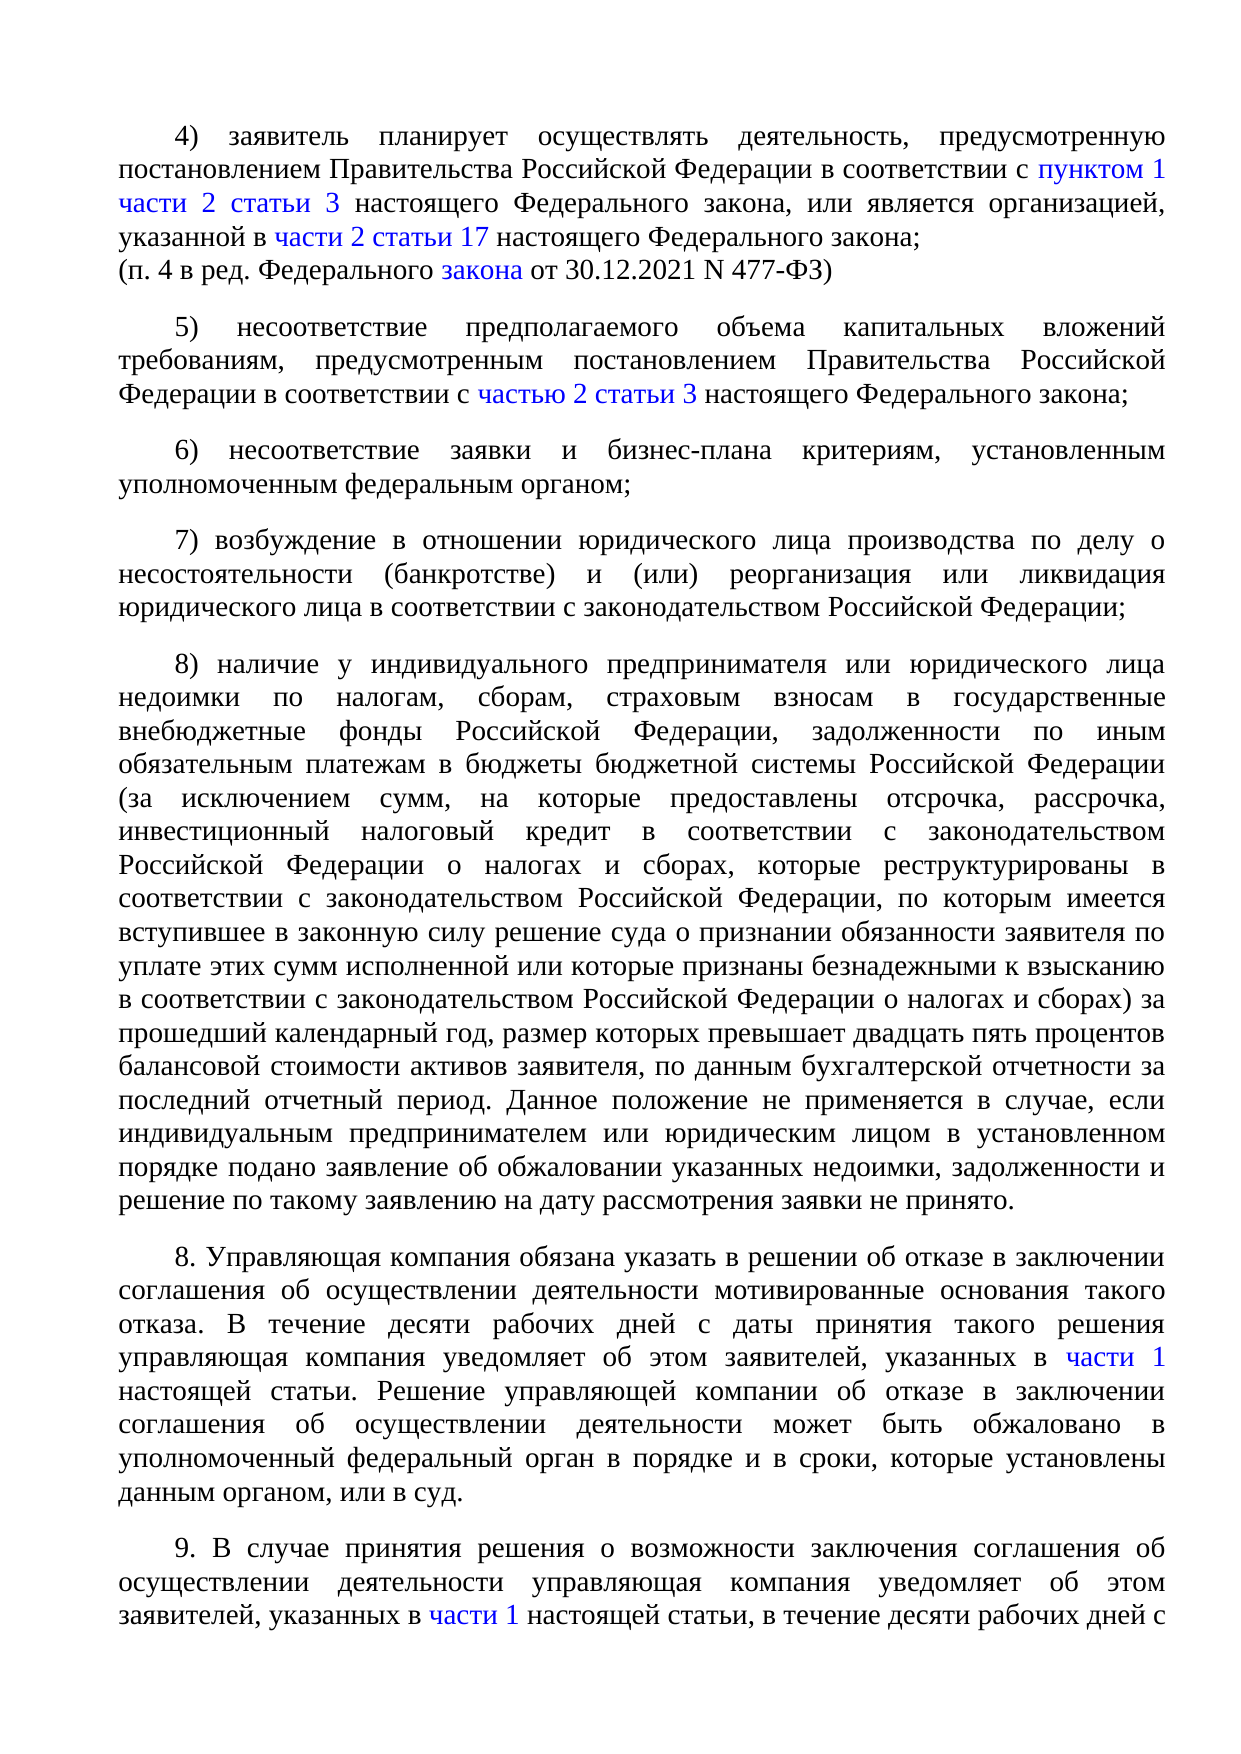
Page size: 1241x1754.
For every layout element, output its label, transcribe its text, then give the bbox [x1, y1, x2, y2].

text 6) несоответствие заявки и бизнес-плана критериям, установленным уполномоченным федеральным органом; [118, 432, 1166, 499]
text (п. 4 в ред. Федерального закона от 30.12.2021 N 477-ФЗ) [118, 252, 1166, 286]
text 8) наличие у индивидуального предпринимателя или юридического лица недоимки по налогам, сборам, страховым взносам в государственные внебюджетные фонды Российской Федерации, задолженности по иным обязательным платежам в бюджеты бюджетной системы Российской Федерации (за исключением сумм, на которые предоставлены отсрочка, рассрочка, инвестиционный налоговый кредит в соответствии с законодательством Российской Федерации о налогах и сборах, которые реструктурированы в соответствии с законодательством Российской Федерации, по которым имеется вступившее в законную силу решение суда о признании обязанности заявителя по уплате этих сумм исполненной или которые признаны безнадежными к взысканию в соответствии с законодательством Российской Федерации о налогах и сборах) за прошедший календарный год, размер которых превышает двадцать пять процентов балансовой стоимости активов заявителя, по данным бухгалтерской отчетности за последний отчетный период. Данное положение не применяется в случае, если индивидуальным предпринимателем или юридическим лицом в установленном порядке подано заявление об обжаловании указанных недоимки, задолженности и решение по такому заявлению на дату рассмотрения заявки не принято. [118, 646, 1166, 1216]
text 7) возбуждение в отношении юридического лица производства по делу о несостоятельности (банкротстве) и (или) реорганизация или ликвидация юридического лица в соответствии с законодательством Российской Федерации; [118, 522, 1166, 623]
text 5) несоответствие предполагаемого объема капитальных вложений требованиям, предусмотренным постановлением Правительства Российской Федерации в соответствии с частью 2 статьи 3 настоящего Федерального закона; [118, 309, 1166, 409]
text 4) заявитель планирует осуществлять деятельность, предусмотренную постановлением Правительства Российской Федерации в соответствии с пунктом 1 части 2 статьи 3 настоящего Федерального закона, или является организацией, указанной в части 2 статьи 17 настоящего Федерального закона; [118, 118, 1166, 252]
text 8. Управляющая компания обязана указать в решении об отказе в заключении соглашения об осуществлении деятельности мотивированные основания такого отказа. В течение десяти рабочих дней с даты принятия такого решения управляющая компания уведомляет об этом заявителей, указанных в части 1 настоящей статьи. Решение управляющей компании об отказе в заключении соглашения об осуществлении деятельности может быть обжаловано в уполномоченный федеральный орган в порядке и в сроки, которые установлены данным органом, или в суд. [118, 1239, 1166, 1507]
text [118, 1530, 1166, 1631]
